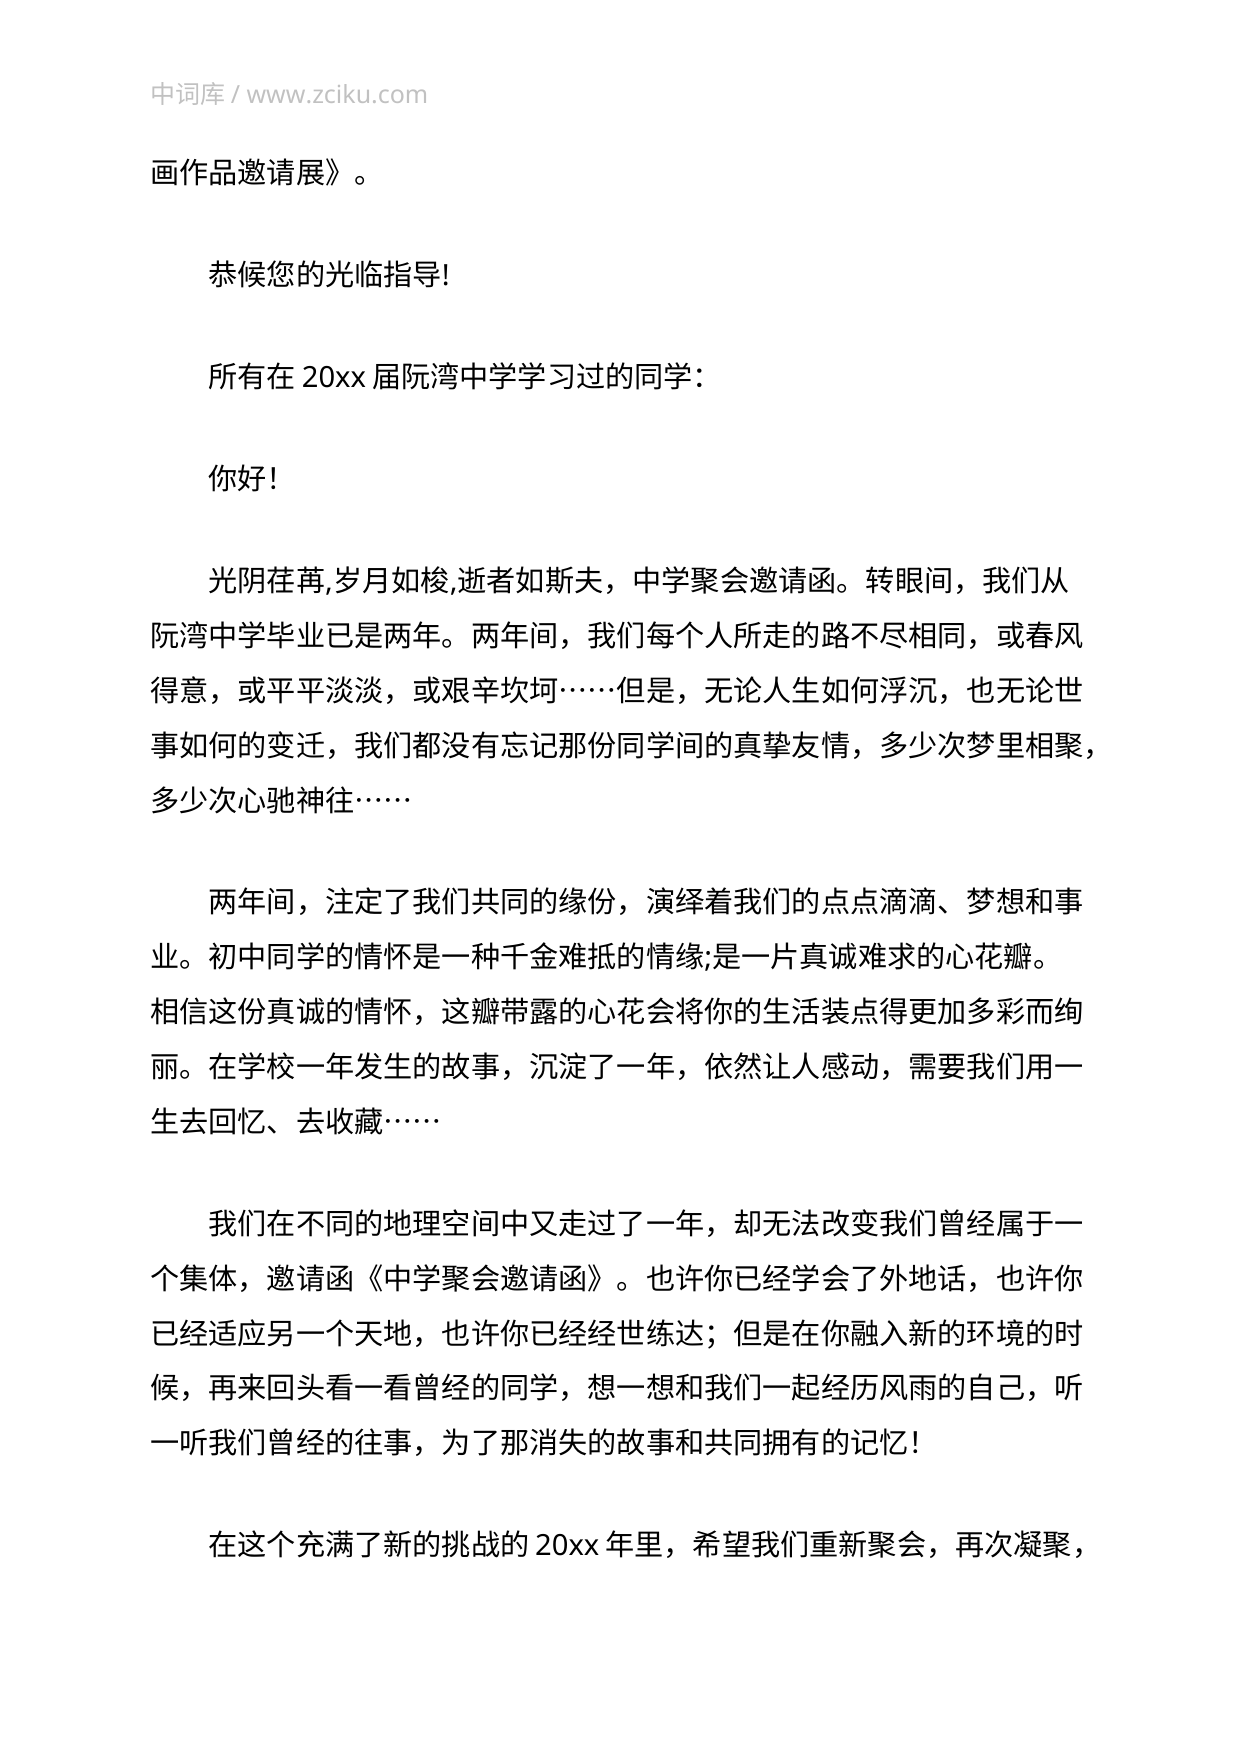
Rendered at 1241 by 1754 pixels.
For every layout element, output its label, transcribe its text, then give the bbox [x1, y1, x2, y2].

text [150, 150, 1090, 192]
text 所有在20xx届阮湾中学学习过的同学： [150, 354, 1090, 396]
text 我们在不同的地理空间中又走过了一年，却无法改变我们曾经属于一个集体，邀请函《中学聚会邀请函》。也许你已经学会了外地话，也许你已经适应另一个天地，也许你已经经世练达；但是在你融入新的环境的时候，再来回头看一看曾经的同学，想一想和我们一起经历风雨的自己，听一听我们曾经的往事，为了那消失的故事和共同拥有的记忆！ [150, 1200, 1090, 1462]
text 光阴荏苒,岁月如梭,逝者如斯夫，中学聚会邀请函。转眼间，我们从阮湾中学毕业已是两年。两年间，我们每个人所走的路不尽相同，或春风得意，或平平淡淡，或艰辛坎坷……但是，无论人生如何浮沉，也无论世事如何的变迁，我们都没有忘记那份同学间的真挚友情，多少次梦里相聚，多少次心驰神往…… [150, 557, 1090, 819]
text 恭候您的光临指导! [150, 252, 1090, 294]
text 你好！ [150, 456, 1090, 498]
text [150, 1522, 1090, 1564]
text 两年间，注定了我们共同的缘份，演绎着我们的点点滴滴、梦想和事业。初中同学的情怀是一种千金难抵的情缘;是一片真诚难求的心花瓣。相信这份真诚的情怀，这瓣带露的心花会将你的生活装点得更加多彩而绚丽。在学校一年发生的故事，沉淀了一年，依然让人感动，需要我们用一生去回忆、去收藏…… [150, 879, 1090, 1141]
